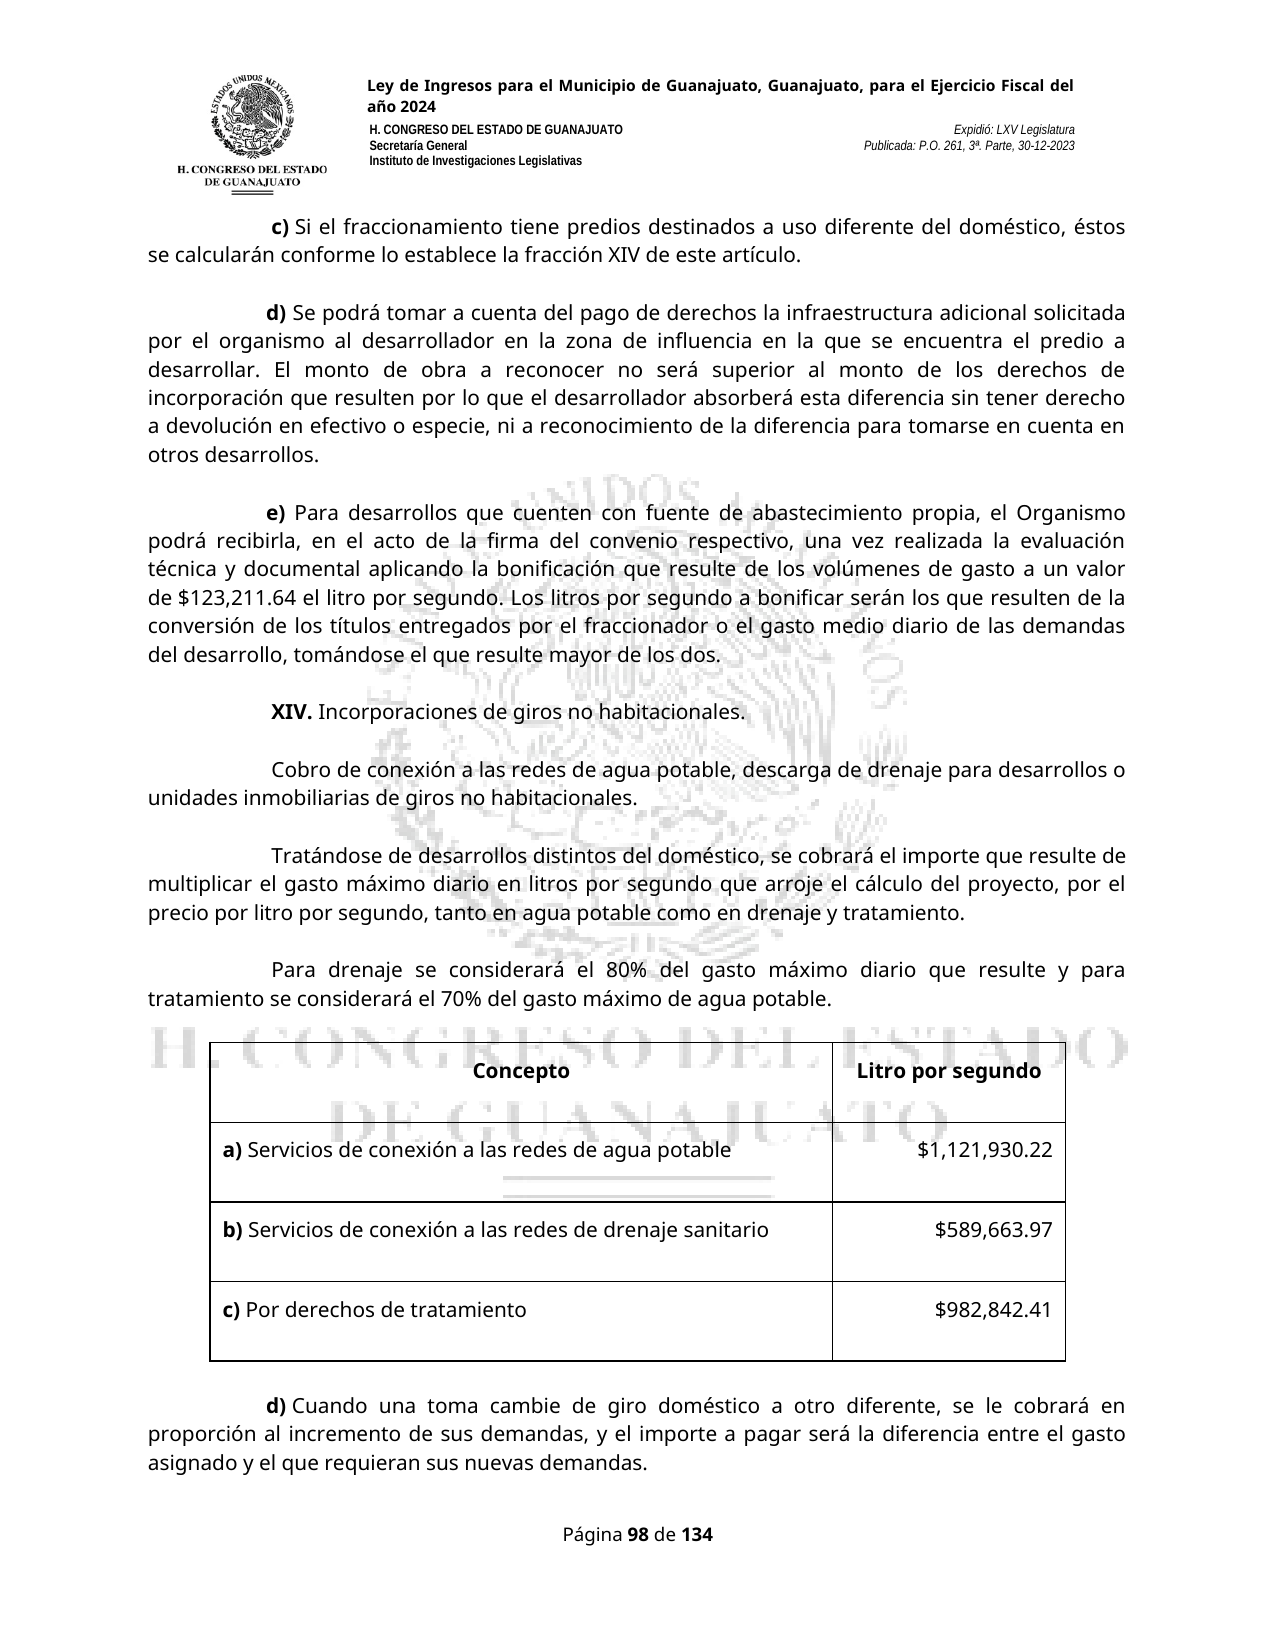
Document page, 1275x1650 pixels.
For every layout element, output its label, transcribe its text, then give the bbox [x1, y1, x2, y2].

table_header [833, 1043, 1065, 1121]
text XIV. Incorporaciones de giros no habitacionales. [148, 697, 1127, 726]
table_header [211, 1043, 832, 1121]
text Tratándose de desarrollos distintos del doméstico, se cobrará el importe que resulte de multiplicar el gasto máximo diario en litros por segundo que arroje el cálculo del proyecto, por el precio por litro por segundo, tanto en agua potable como en drenaje y tratamiento. [148, 841, 1127, 926]
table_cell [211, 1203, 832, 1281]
text Cobro de conexión a las redes de agua potable, descarga de drenaje para desarrollos o unidades inmobiliarias de giros no habitacionales. [148, 755, 1127, 812]
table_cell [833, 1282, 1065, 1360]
text c) Si el fraccionamiento tiene predios destinados a uso diferente del doméstico, éstos se calcularán conforme lo establece la fracción XIV de este artículo. [148, 212, 1127, 269]
text d) Se podrá tomar a cuenta del pago de derechos la infraestructura adicional solicitada por el organismo al desarrollador en la zona de influencia en la que se encuentra el predio a desarrollar. El monto de obra a reconocer no será superior al monto de los derechos de incorporación que resulten por lo que el desarrollador absorberá esta diferencia sin tener derecho a devolución en efectivo o especie, ni a reconocimiento de la diferencia para tomarse en cuenta en otros desarrollos. [148, 298, 1127, 468]
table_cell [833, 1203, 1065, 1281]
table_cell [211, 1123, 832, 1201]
text d) Cuando una toma cambie de giro doméstico a otro diferente, se le cobrará en proporción al incremento de sus demandas, y el importe a pagar será la diferencia entre el gasto asignado y el que requieran sus nuevas demandas. [148, 1391, 1127, 1476]
text e) Para desarrollos que cuenten con fuente de abastecimiento propia, el Organismo podrá recibirla, en el acto de la firma del convenio respectivo, una vez realizada la evaluación técnica y documental aplicando la bonificación que resulte de los volúmenes de gasto a un valor de $123,211.64 el litro por segundo. Los litros por segundo a bonificar serán los que resulten de la conversión de los títulos entregados por el fraccionador o el gasto medio diario de las demandas del desarrollo, tomándose el que resulte mayor de los dos. [148, 498, 1127, 668]
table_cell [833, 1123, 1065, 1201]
picture [177, 75, 327, 201]
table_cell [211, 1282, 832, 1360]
text Para drenaje se considerará el 80% del gasto máximo diario que resulte y para tratamiento se considerará el 70% del gasto máximo de agua potable. [148, 956, 1127, 1012]
